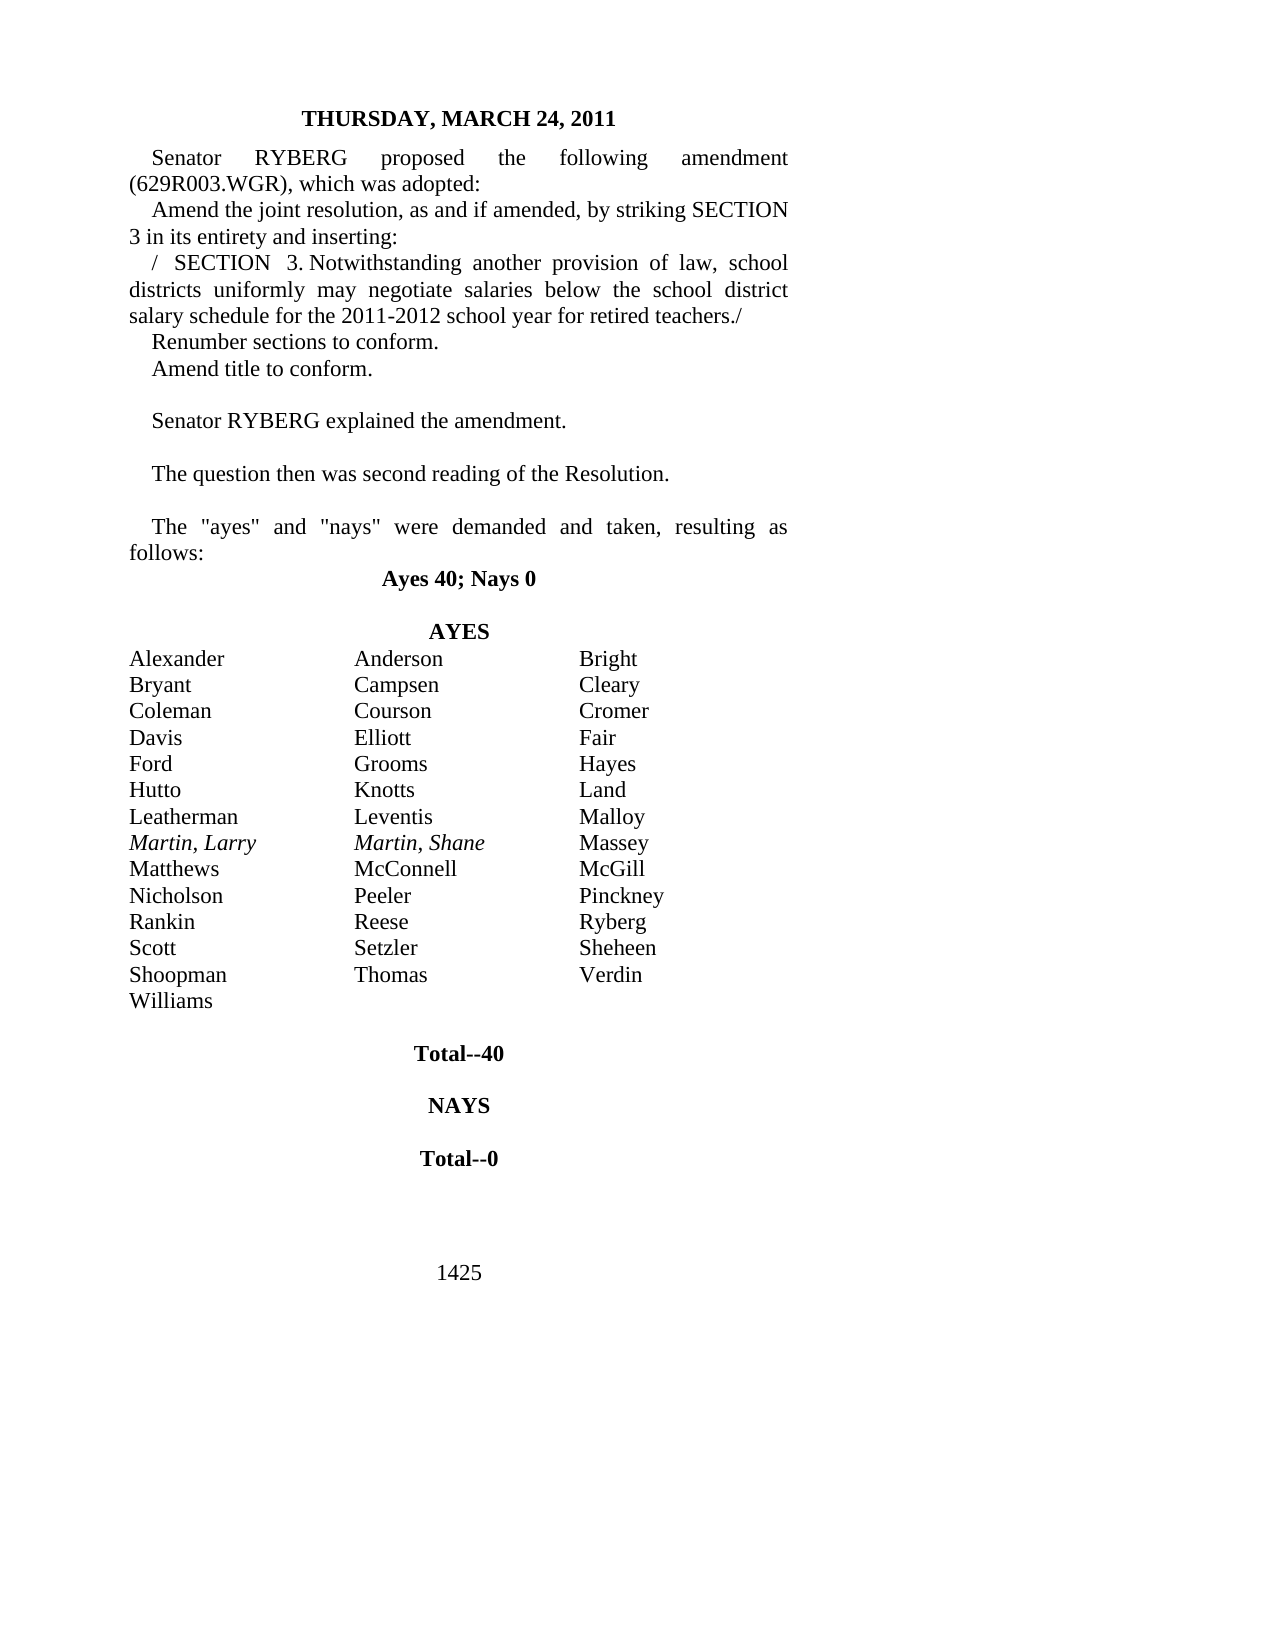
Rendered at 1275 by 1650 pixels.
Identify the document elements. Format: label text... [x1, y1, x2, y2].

text Shoopman Thomas Verdin [129, 961, 789, 987]
text Ford Grooms Hayes [129, 750, 789, 776]
text Williams [129, 987, 789, 1013]
text Bryant Campsen Cleary [129, 671, 789, 697]
text AYES [129, 618, 789, 644]
text Alexander Anderson Bright [129, 644, 789, 671]
text Senator RYBERG proposed the following amendment (629R003.WGR), which was adopted: [129, 144, 789, 197]
text Leatherman Leventis Malloy [129, 803, 789, 829]
text Amend the joint resolution, as and if amended, by striking SECTION 3 in its entirety and inserting: [129, 197, 789, 249]
text Davis Elliott Fair [129, 724, 789, 750]
text Nicholson Peeler Pinckney [129, 882, 789, 908]
text Martin, Larry Martin, Shane Massey [129, 829, 789, 855]
text Matthews McConnell McGill [129, 855, 789, 882]
text Scott Setzler Sheheen [129, 934, 789, 961]
text Coleman Courson Cromer [129, 697, 789, 724]
text The "ayes" and "nays" were demanded and taken, resulting as follows: [129, 513, 789, 566]
text Hutto Knotts Land [129, 776, 789, 803]
text NAYS [129, 1093, 789, 1119]
text Renumber sections to conform. [129, 328, 789, 355]
text Total--40 [129, 1040, 789, 1066]
text / SECTION 3. Notwithstanding another provision of law, school districts uniformly may negotiate salaries below the school district salary schedule for the 2011-2012 school year for retired teachers./ [129, 249, 789, 328]
text Total--0 [129, 1145, 789, 1172]
text The question then was second reading of the Resolution. [129, 460, 789, 486]
text Senator RYBERG explained the amendment. [129, 407, 789, 434]
text Rankin Reese Ryberg [129, 908, 789, 934]
text Amend title to conform. [129, 355, 789, 381]
text Ayes 40; Nays 0 [129, 566, 789, 592]
